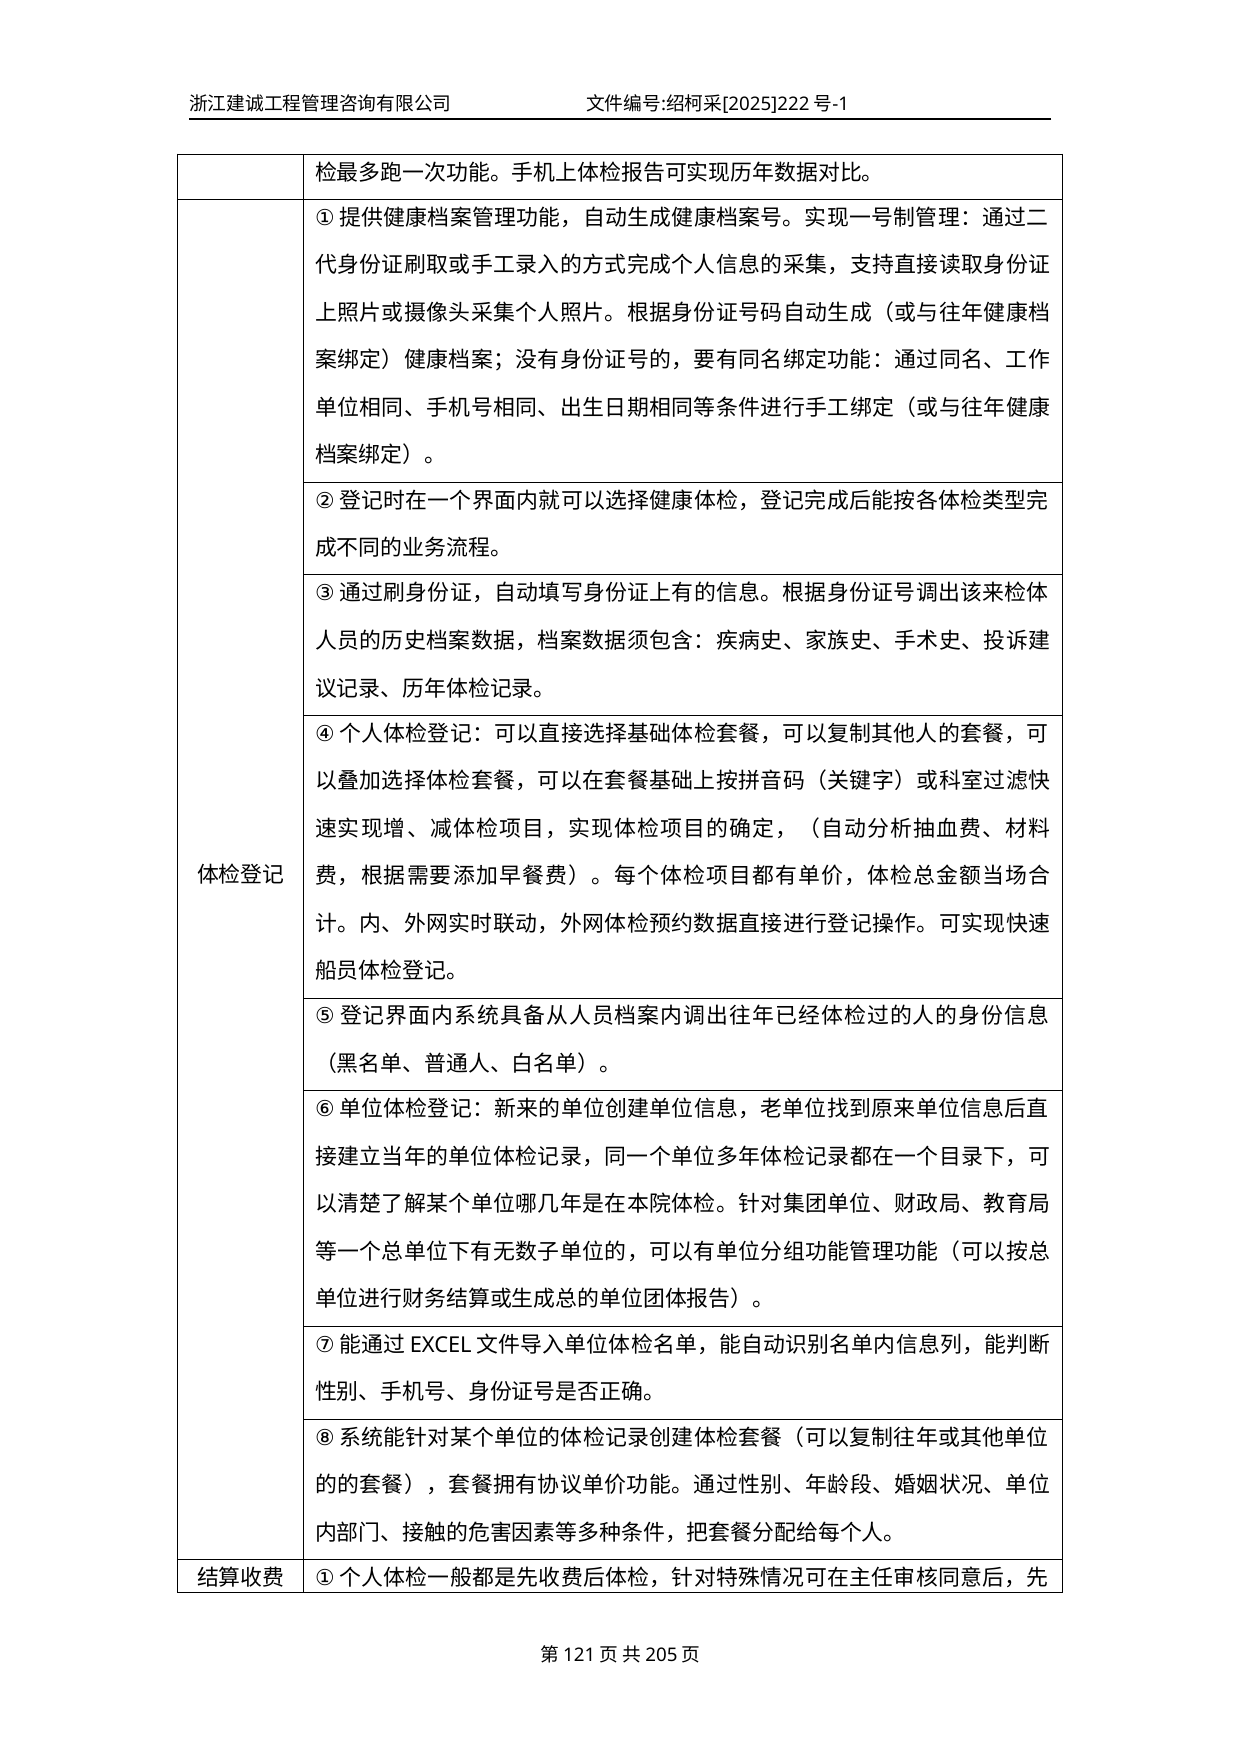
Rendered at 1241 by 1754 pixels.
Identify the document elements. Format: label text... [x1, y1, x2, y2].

table_cell ⑥单位体检登记：新来的单位创建单位信息，老单位找到原来单位信息后直接建立当年的单位体检记录，同一个单位多年体检记录都在一个目录下，可以清楚了解某个单位哪几年是在本院体检。针对集团单位、财政局、教育局等一个总单位下有无数子单位的，可以有单位分组功能管理功能（可以按总单位进行财务结算或生成总的单位团体报告）。 [304, 1091, 1062, 1326]
table_cell ⑦能通过EXCEL文件导入单位体检名单，能自动识别名单内信息列，能判断性别、手机号、身份证号是否正确。 [304, 1327, 1062, 1418]
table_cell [304, 155, 1062, 199]
table_cell 体检登记 [178, 200, 303, 1559]
table_cell ⑤登记界面内系统具备从人员档案内调出往年已经体检过的人的身份信息（黑名单、普通人、白名单）。 [304, 999, 1062, 1090]
table_cell 结算收费 [178, 1560, 303, 1592]
table_cell ④个人体检登记：可以直接选择基础体检套餐，可以复制其他人的套餐，可以叠加选择体检套餐，可以在套餐基础上按拼音码（关键字）或科室过滤快速实现增、减体检项目，实现体检项目的确定，（自动分析抽血费、材料费，根据需要添加早餐费）。每个体检项目都有单价，体检总金额当场合计。内、外网实时联动，外网体检预约数据直接进行登记操作。可实现快速船员体检登记。 [304, 716, 1062, 997]
table_cell ②登记时在一个界面内就可以选择健康体检，登记完成后能按各体检类型完成不同的业务流程。 [304, 483, 1062, 574]
table_cell ③通过刷身份证，自动填写身份证上有的信息。根据身份证号调出该来检体人员的历史档案数据，档案数据须包含：疾病史、家族史、手术史、投诉建议记录、历年体检记录。 [304, 575, 1062, 715]
table_cell ①提供健康档案管理功能，自动生成健康档案号。实现一号制管理：通过二代身份证刷取或手工录入的方式完成个人信息的采集，支持直接读取身份证上照片或摄像头采集个人照片。根据身份证号码自动生成（或与往年健康档案绑定）健康档案；没有身份证号的，要有同名绑定功能：通过同名、工作单位相同、手机号相同、出生日期相同等条件进行手工绑定（或与往年健康档案绑定）。 [304, 200, 1062, 482]
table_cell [304, 1560, 1062, 1592]
table_cell ⑧系统能针对某个单位的体检记录创建体检套餐（可以复制往年或其他单位的的套餐），套餐拥有协议单价功能。通过性别、年龄段、婚姻状况、单位内部门、接触的危害因素等多种条件，把套餐分配给每个人。 [304, 1420, 1062, 1559]
